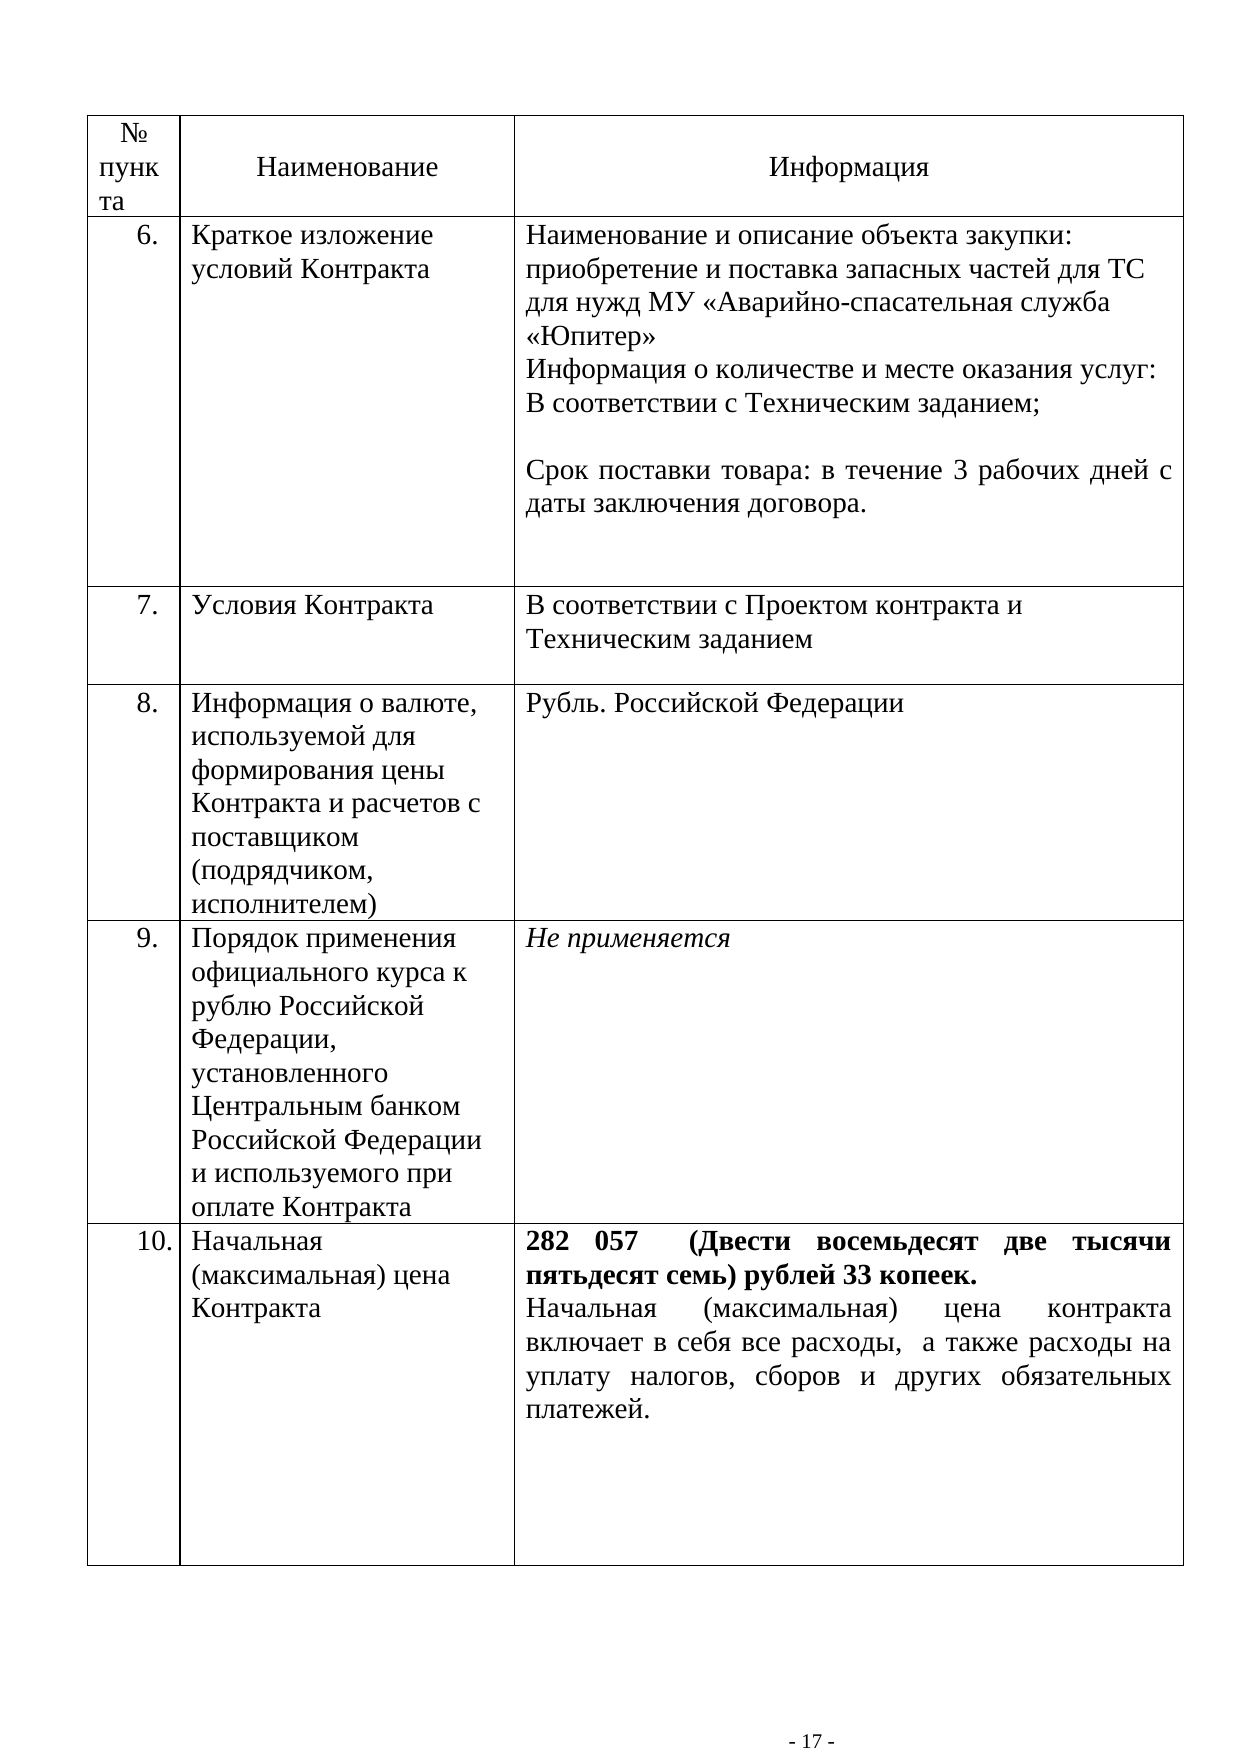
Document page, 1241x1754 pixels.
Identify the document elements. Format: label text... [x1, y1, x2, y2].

table_cell Информация о валюте, используемой для формирования цены Контракта и расчетов с поставщиком (подрядчиком, исполнителем) [181, 685, 514, 919]
table_header Информация [515, 116, 1183, 216]
table_cell [88, 685, 179, 919]
table_cell Краткое изложение условий Контракта [181, 217, 514, 586]
table_cell Условия Контракта [181, 587, 514, 684]
table_cell В соответствии с Проектом контракта и Техническим заданием [515, 587, 1183, 684]
table_cell Начальная (максимальная) цена Контракта [181, 1224, 514, 1564]
table_cell Рубль. Российской Федерации [515, 685, 1183, 919]
table_cell [88, 587, 179, 684]
table_cell [88, 921, 179, 1222]
table_cell Порядок применения официального курса к рублю Российской Федерации, установленного Центральным банком Российской Федерации и используемого при оплате Контракта [181, 921, 514, 1222]
table_header Наименование [181, 116, 514, 216]
table_cell Наименование и описание объекта закупки: приобретение и поставка запасных частей для ТС для нужд МУ «Аварийно-спасательная служба «Юпитер» Информация о количестве и месте оказания услуг: В соответствии с Техническим заданием; Срок поставки товара: в течение 3 рабочих дней с даты заключения договора. [515, 217, 1183, 586]
table_cell [88, 217, 179, 586]
table_cell Не применяется [515, 921, 1183, 1222]
table_cell [88, 1224, 179, 1564]
table_cell 282 057 (Двести восемьдесят две тысячи пятьдесят семь) рублей 33 копеек. Начальная (максимальная) цена контракта включает в себя все расходы, а также расходы на уплату налогов, сборов и других обязательных платежей. [515, 1224, 1183, 1564]
table_header № пункта [88, 116, 179, 216]
